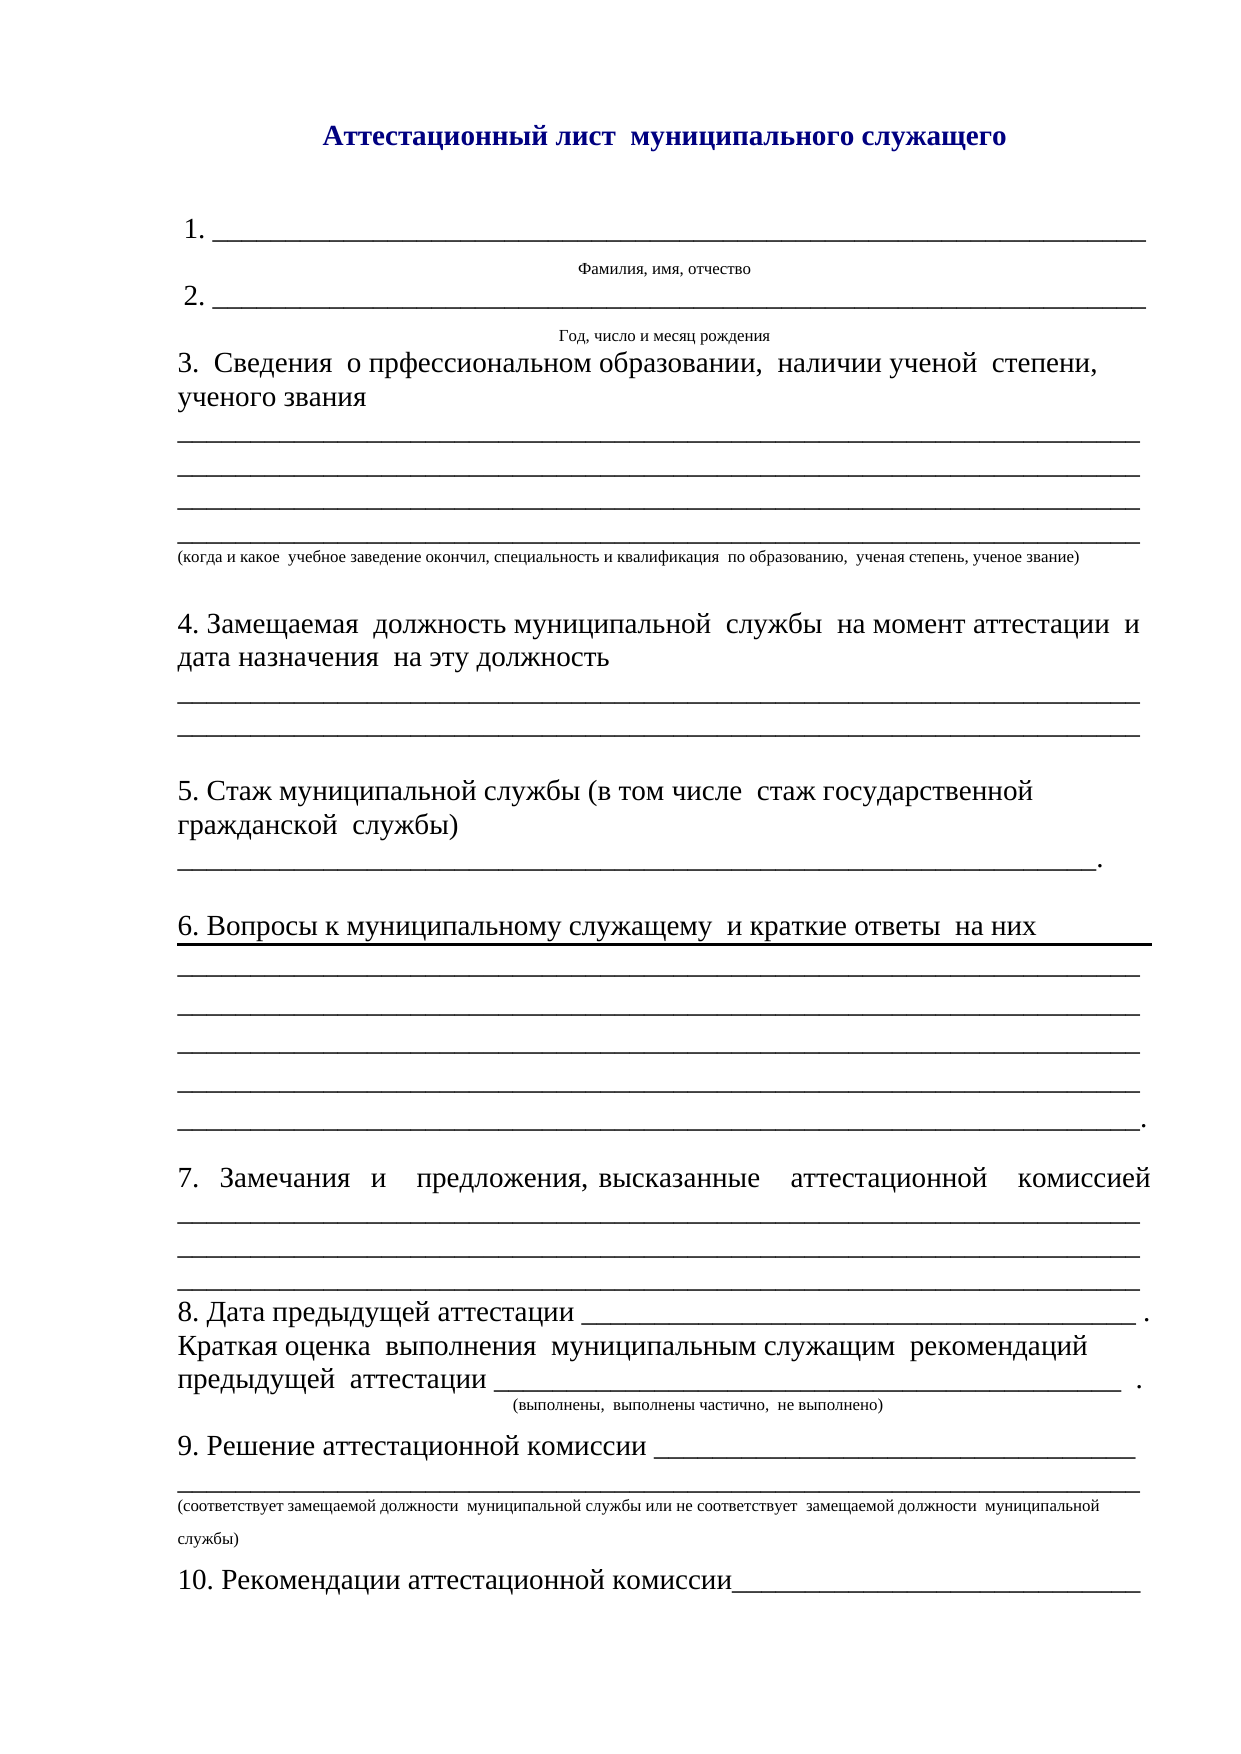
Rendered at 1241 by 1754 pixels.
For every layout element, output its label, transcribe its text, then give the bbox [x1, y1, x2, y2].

text 3. Сведения о прфессиональном образовании, наличии ученой степени, ученого звания __________________________________________________________________ ______________________________________________________________________________________________________________________________________________________________________________________________________ [177, 345, 1152, 546]
text 4. Замещаемая должность муниципальной службы на момент аттестации и дата назначения на эту должность __________________________________________________________________ [177, 606, 1152, 706]
text (когда и какое учебное заведение окончил, специальность и квалификация по образованию, ученая степень, ученое звание) [177, 546, 1152, 580]
text 5. Стаж муниципальной службы (в том числе стаж государственной гражданской службы) _______________________________________________________________. [177, 773, 1152, 874]
text 10. Рекомендации аттестационной комиссии____________________________ [177, 1562, 1152, 1596]
text 9. Решение аттестационной комиссии _________________________________ [177, 1428, 1152, 1462]
text (выполнены, выполнены частично, не выполнено) [177, 1395, 1152, 1428]
text 2. ________________________________________________________________ Год, число и месяц рождения [177, 278, 1152, 345]
text 1. ________________________________________________________________ Фамилия, имя, отчество [177, 211, 1152, 278]
text 6. Вопросы к муниципальному служащему и краткие ответы на них [177, 908, 1152, 943]
text Аттестационный лист муниципального служащего [177, 118, 1152, 152]
text __________________________________________________________________ [177, 706, 1152, 740]
text __________________________________________________________________ (соответствует замещаемой должности муниципальной службы или не соответствует замещаемой должности муниципальной службы) [177, 1462, 1152, 1562]
text 7. Замечания и предложения, высказанные аттестационной комиссией ______________________________________________________________________________________________________________________________________________________________________________________________________ [177, 1160, 1152, 1294]
text __________________________________________________________________________________________________________________________________________________________________________________________________________________________________________________________________________________________________________________________________________. [177, 946, 1152, 1134]
text 8. Дата предыдущей аттестации ______________________________________ . [177, 1294, 1152, 1328]
text Краткая оценка выполнения муниципальным служащим рекомендаций предыдущей аттестации ___________________________________________ . [177, 1328, 1152, 1395]
